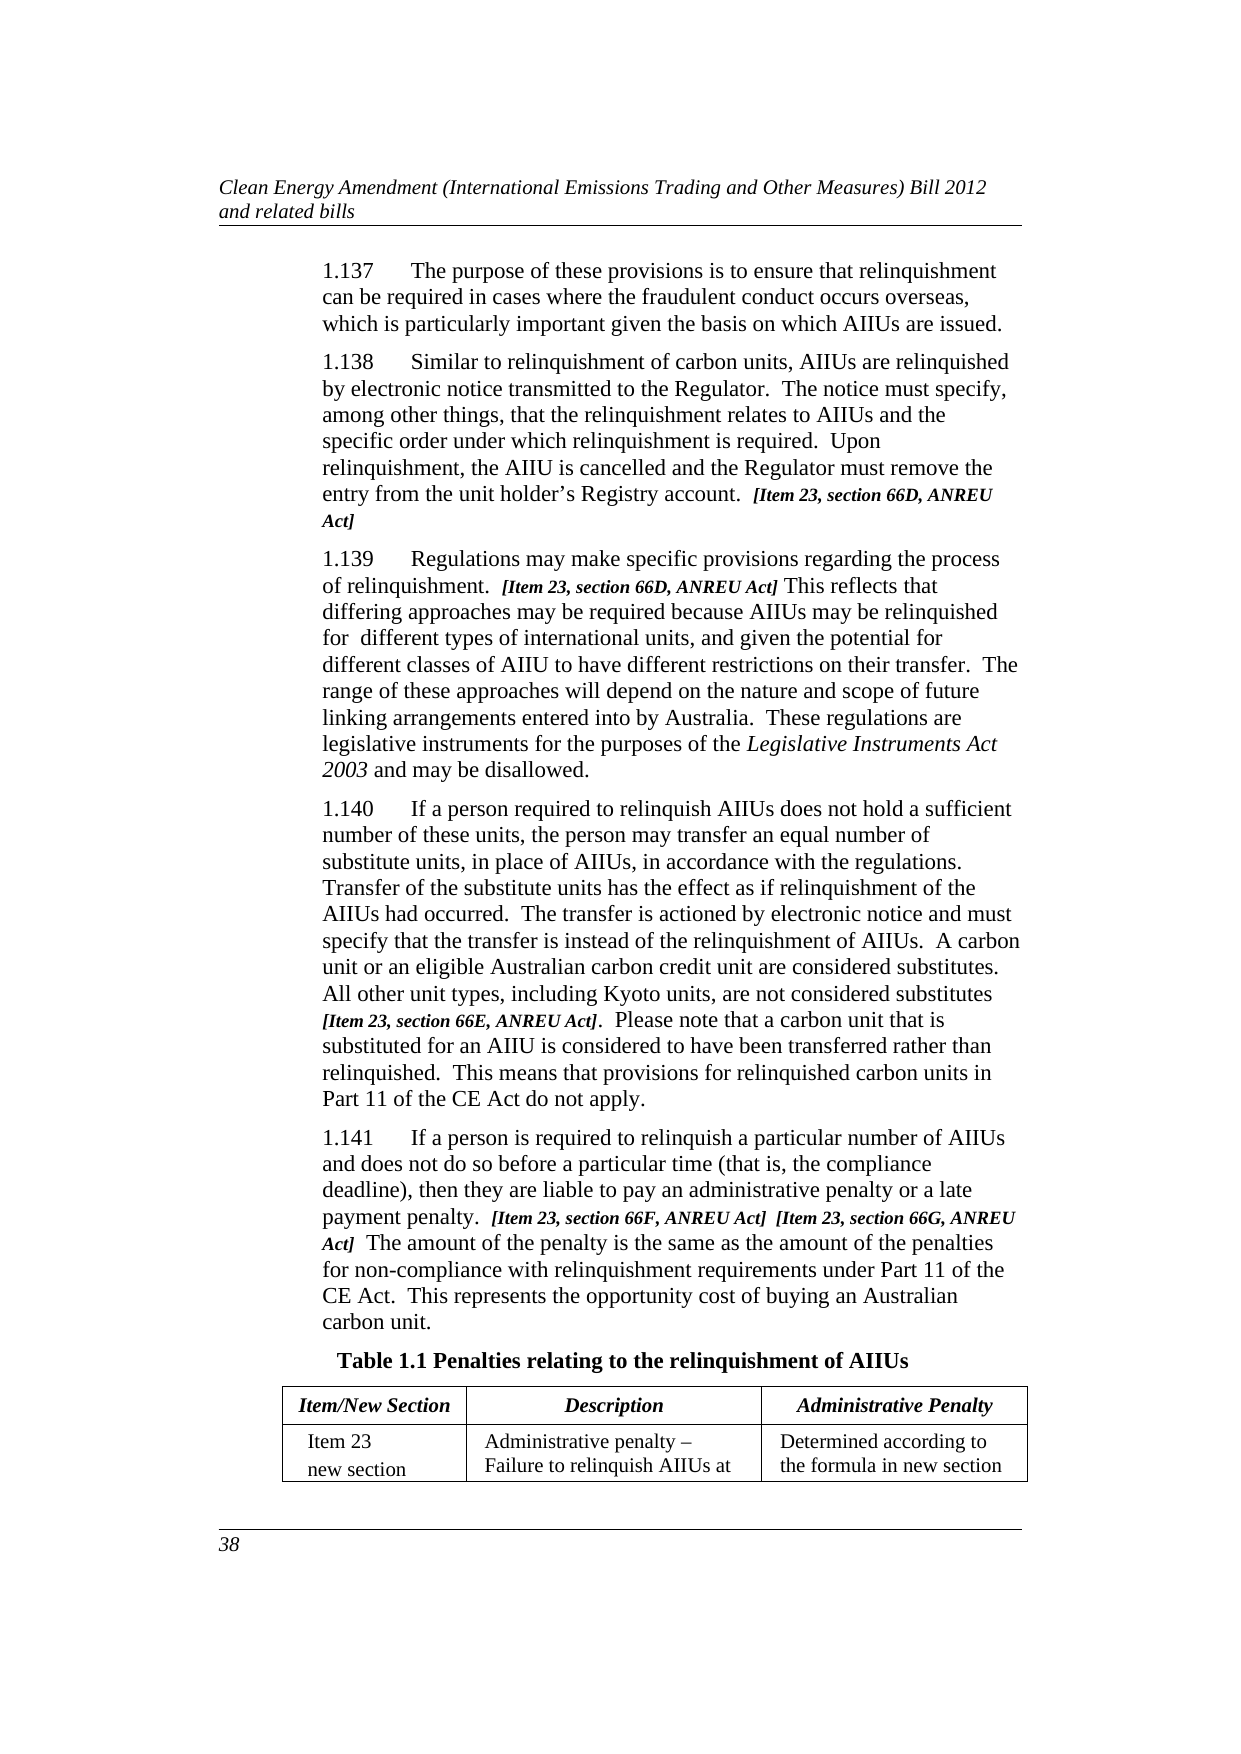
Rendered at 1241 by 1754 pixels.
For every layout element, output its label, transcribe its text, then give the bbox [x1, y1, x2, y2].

subtitle Penalties relating to the relinquishment of AIIUs [337, 1347, 1022, 1373]
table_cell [762, 1425, 1027, 1481]
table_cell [283, 1425, 466, 1481]
table_header Item/New Section [283, 1387, 466, 1424]
table_header Administrative Penalty [762, 1387, 1027, 1424]
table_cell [467, 1425, 761, 1481]
text If a person required to relinquish AIIUs does not hold a sufficient number of these units, the person may transfer an equal number of substitute units, in place of AIIUs, in accordance with the regulations. Transfer of the substitute units has the effect as if relinquishment of the AIIUs had occurred. The transfer is actioned by electronic notice and must specify that the transfer is instead of the relinquishment of AIIUs. A carbon unit or an eligible Australian carbon credit unit are considered substitutes. All other unit types, including Kyoto units, are not considered substitutes [Item 23, section 66E, ANREU Act]. Please note that a carbon unit that is substituted for an AIIU is considered to have been transferred rather than relinquished. This means that provisions for relinquished carbon units in Part 11 of the CE Act do not apply. [322, 795, 1022, 1111]
table_header Description [467, 1387, 761, 1424]
text If a person is required to relinquish a particular number of AIIUs and does not do so before a particular time (that is, the compliance deadline), then they are liable to pay an administrative penalty or a late payment penalty. [Item 23, section 66F, ANREU Act] [Item 23, section 66G, ANREU Act] The amount of the penalty is the same as the amount of the penalties for non-compliance with relinquishment requirements under Part 11 of the CE Act. This represents the opportunity cost of buying an Australian carbon unit. [322, 1124, 1022, 1335]
list The purpose of these provisions is to ensure that relinquishment can be required in cases where the fraudulent conduct occurs overseas, which is particularly important given the basis on which AIIUs are issued. [322, 257, 1022, 336]
text Similar to relinquishment of carbon units, AIIUs are relinquished by electronic notice transmitted to the Regulator. The notice must specify, among other things, that the relinquishment relates to AIIUs and the specific order under which relinquishment is required. Upon relinquishment, the AIIU is cancelled and the Regulator must remove the entry from the unit holder’s Registry account. [Item 23, section 66D, ANREU Act] [322, 348, 1022, 533]
text Regulations may make specific provisions regarding the process of relinquishment. [Item 23, section 66D, ANREU Act] This reflects that differing approaches may be required because AIIUs may be relinquished for different types of international units, and given the potential for different classes of AIIU to have different restrictions on their transfer. The range of these approaches will depend on the nature and scope of future linking arrangements entered into by Australia. These regulations are legislative instruments for the purposes of the Legislative Instruments Act 2003 and may be disallowed. [322, 545, 1022, 783]
